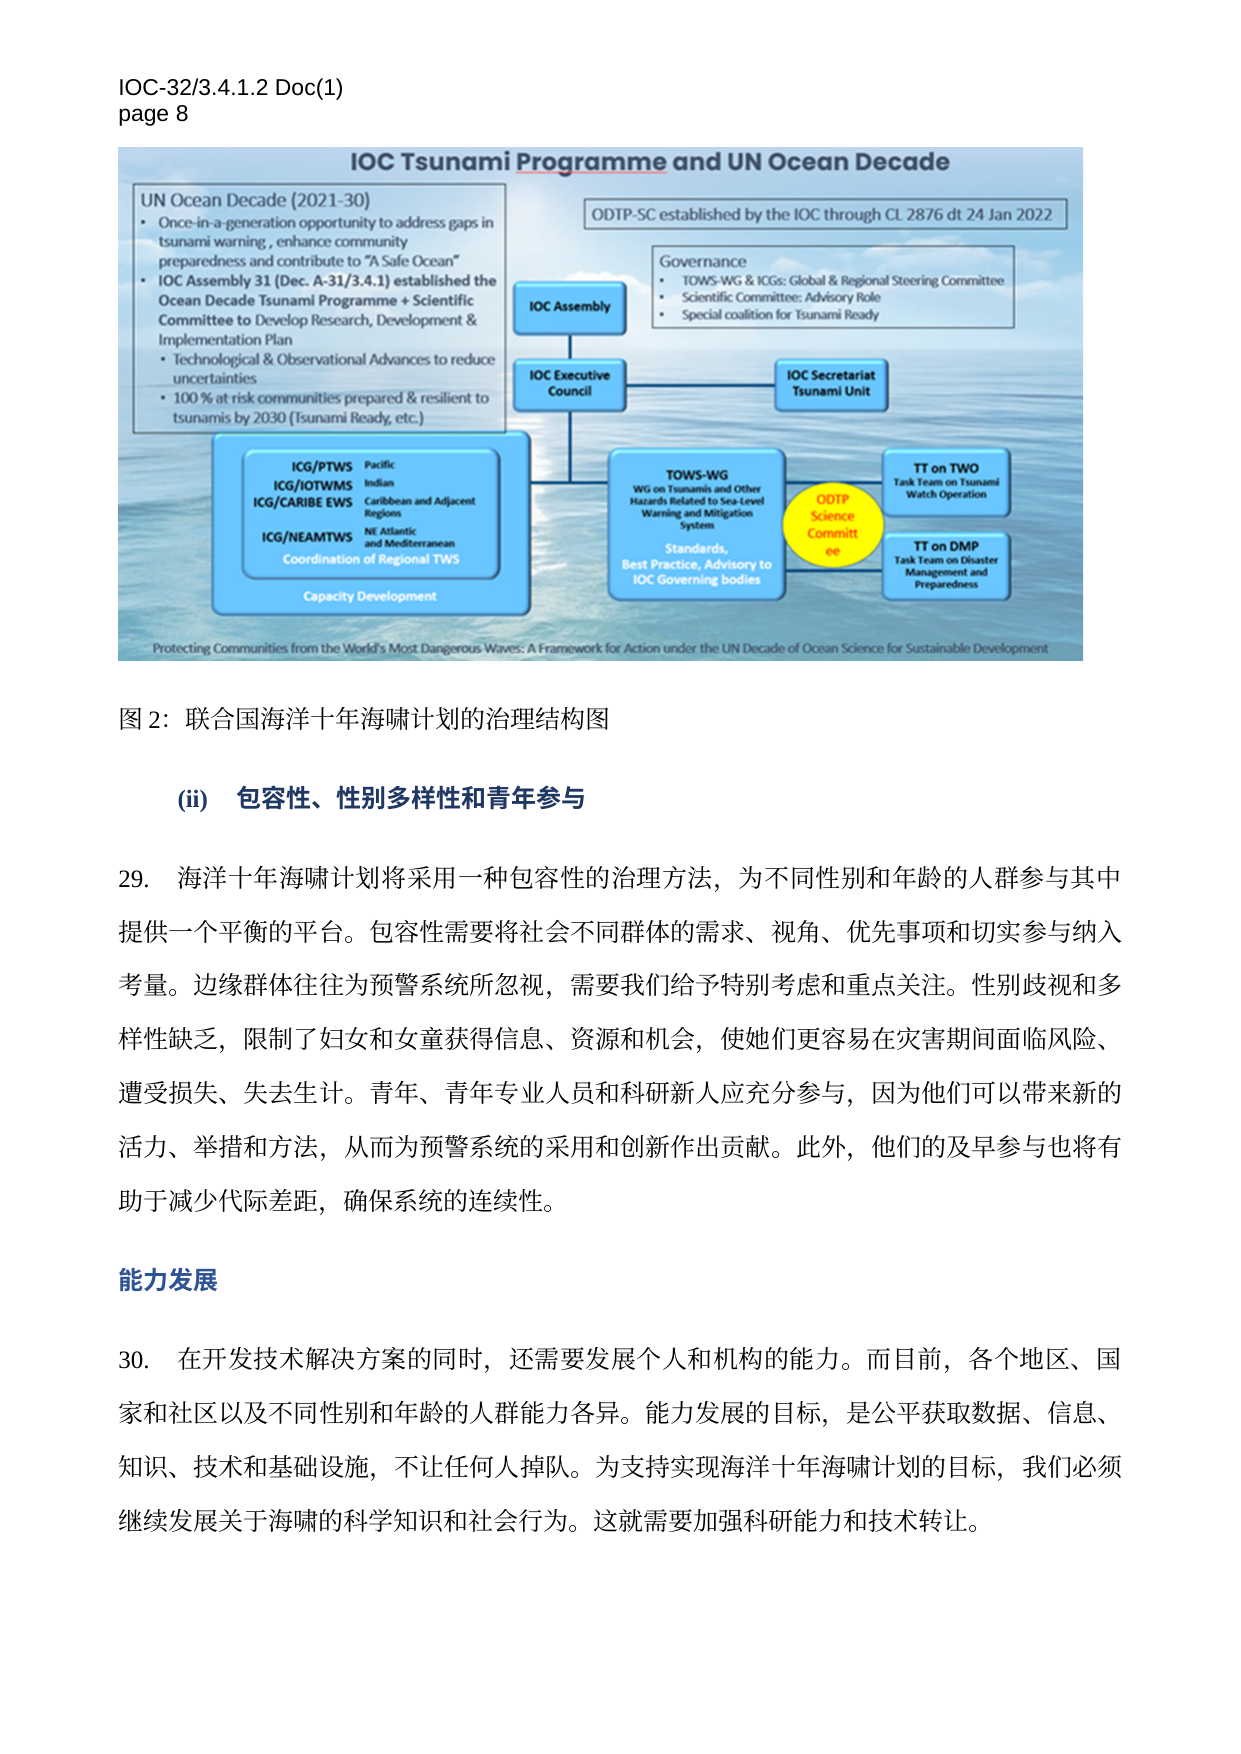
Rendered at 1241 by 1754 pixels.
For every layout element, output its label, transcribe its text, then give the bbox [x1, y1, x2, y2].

subtitle 包容性、性别多样性和青年参与 [177, 779, 1122, 815]
picture [118, 147, 1084, 661]
text 图2：联合国海洋十年海啸计划的治理结构图 [118, 700, 1122, 736]
subtitle 能力发展 [118, 1260, 1122, 1297]
text 29. 海洋十年海啸计划将采用一种包容性的治理方法，为不同性别和年龄的人群参与其中提供一个平衡的平台。包容性需要将社会不同群体的需求、视角、优先事项和切实参与纳入考量。边缘群体往往为预警系统所忽视，需要我们给予特别考虑和重点关注。性别歧视和多样性缺乏，限制了妇女和女童获得信息、资源和机会，使她们更容易在灾害期间面临风险、遭受损失、失去生计。青年、青年专业人员和科研新人应充分参与，因为他们可以带来新的活力、举措和方法，从而为预警系统的采用和创新作出贡献。此外，他们的及早参与也将有助于减少代际差距，确保系统的连续性。 [118, 858, 1122, 1217]
text 30. 在开发技术解决方案的同时，还需要发展个人和机构的能力。而目前，各个地区、国家和社区以及不同性别和年龄的人群能力各异。能力发展的目标，是公平获取数据、信息、知识、技术和基础设施，不让任何人掉队。为支持实现海洋十年海啸计划的目标，我们必须继续发展关于海啸的科学知识和社会行为。这就需要加强科研能力和技术转让。 [118, 1340, 1122, 1537]
